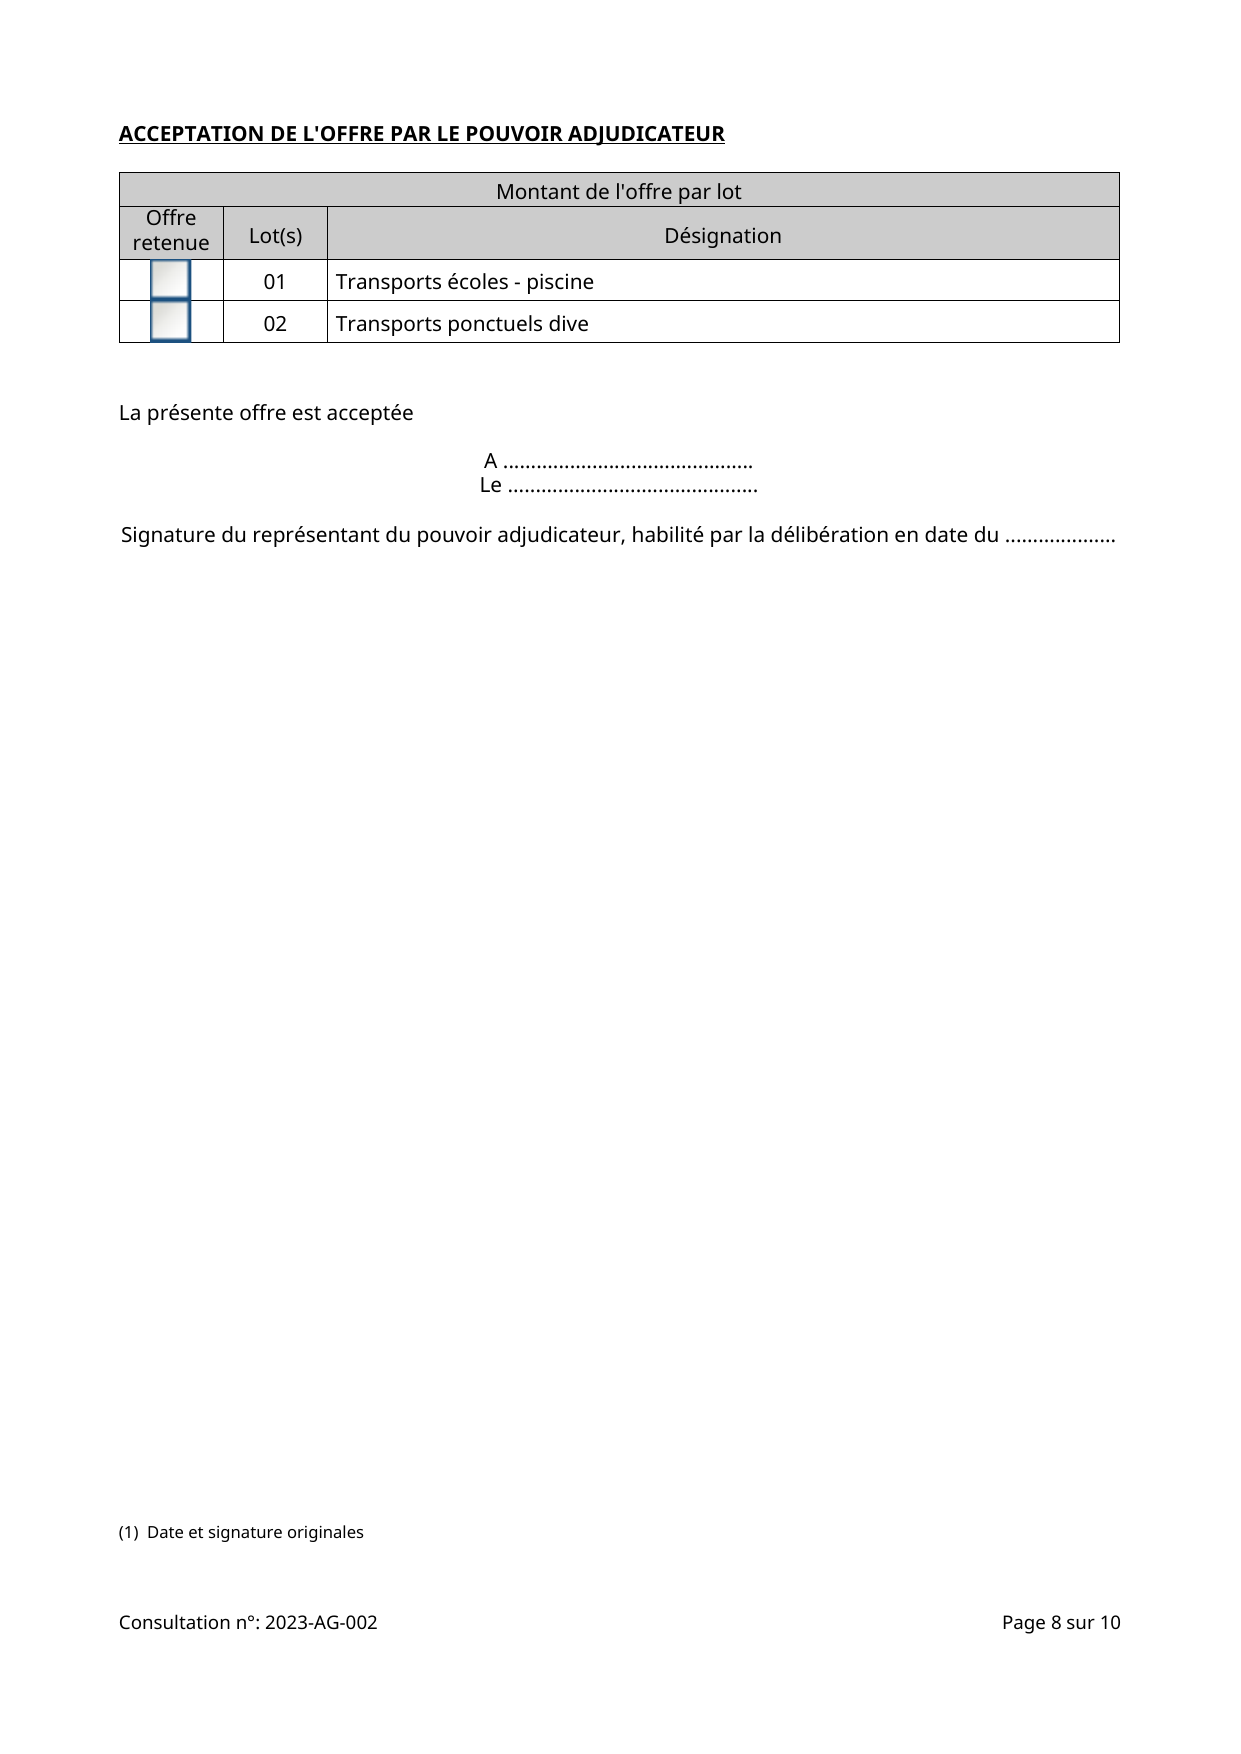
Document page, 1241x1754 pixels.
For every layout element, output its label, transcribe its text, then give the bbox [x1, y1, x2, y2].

table_cell Offre retenue [120, 207, 223, 259]
table_cell Désignation [328, 207, 1119, 259]
text A ............................................. [119, 449, 1119, 473]
text ACCEPTATION DE L'OFFRE PAR LE POUVOIR ADJUDICATEUR [119, 119, 1121, 147]
picture [150, 259, 192, 343]
table_cell [192, 260, 223, 300]
table_cell Transports écoles - piscine [328, 260, 1119, 300]
table_cell 02 [224, 301, 327, 342]
table_cell Lot(s) [224, 207, 327, 259]
table_cell [192, 301, 223, 342]
table_header Montant de l'offre par lot [120, 173, 1119, 206]
text La présente offre est acceptée [119, 401, 1121, 425]
text Le ............................................. [119, 473, 1119, 498]
table_cell Transports ponctuels dive [328, 301, 1119, 342]
text Signature du représentant du pouvoir adjudicateur, habilité par la délibération en date du .................... [119, 523, 1119, 547]
table_cell 01 [224, 260, 327, 300]
table_cell [120, 260, 150, 300]
table_cell [120, 301, 150, 342]
